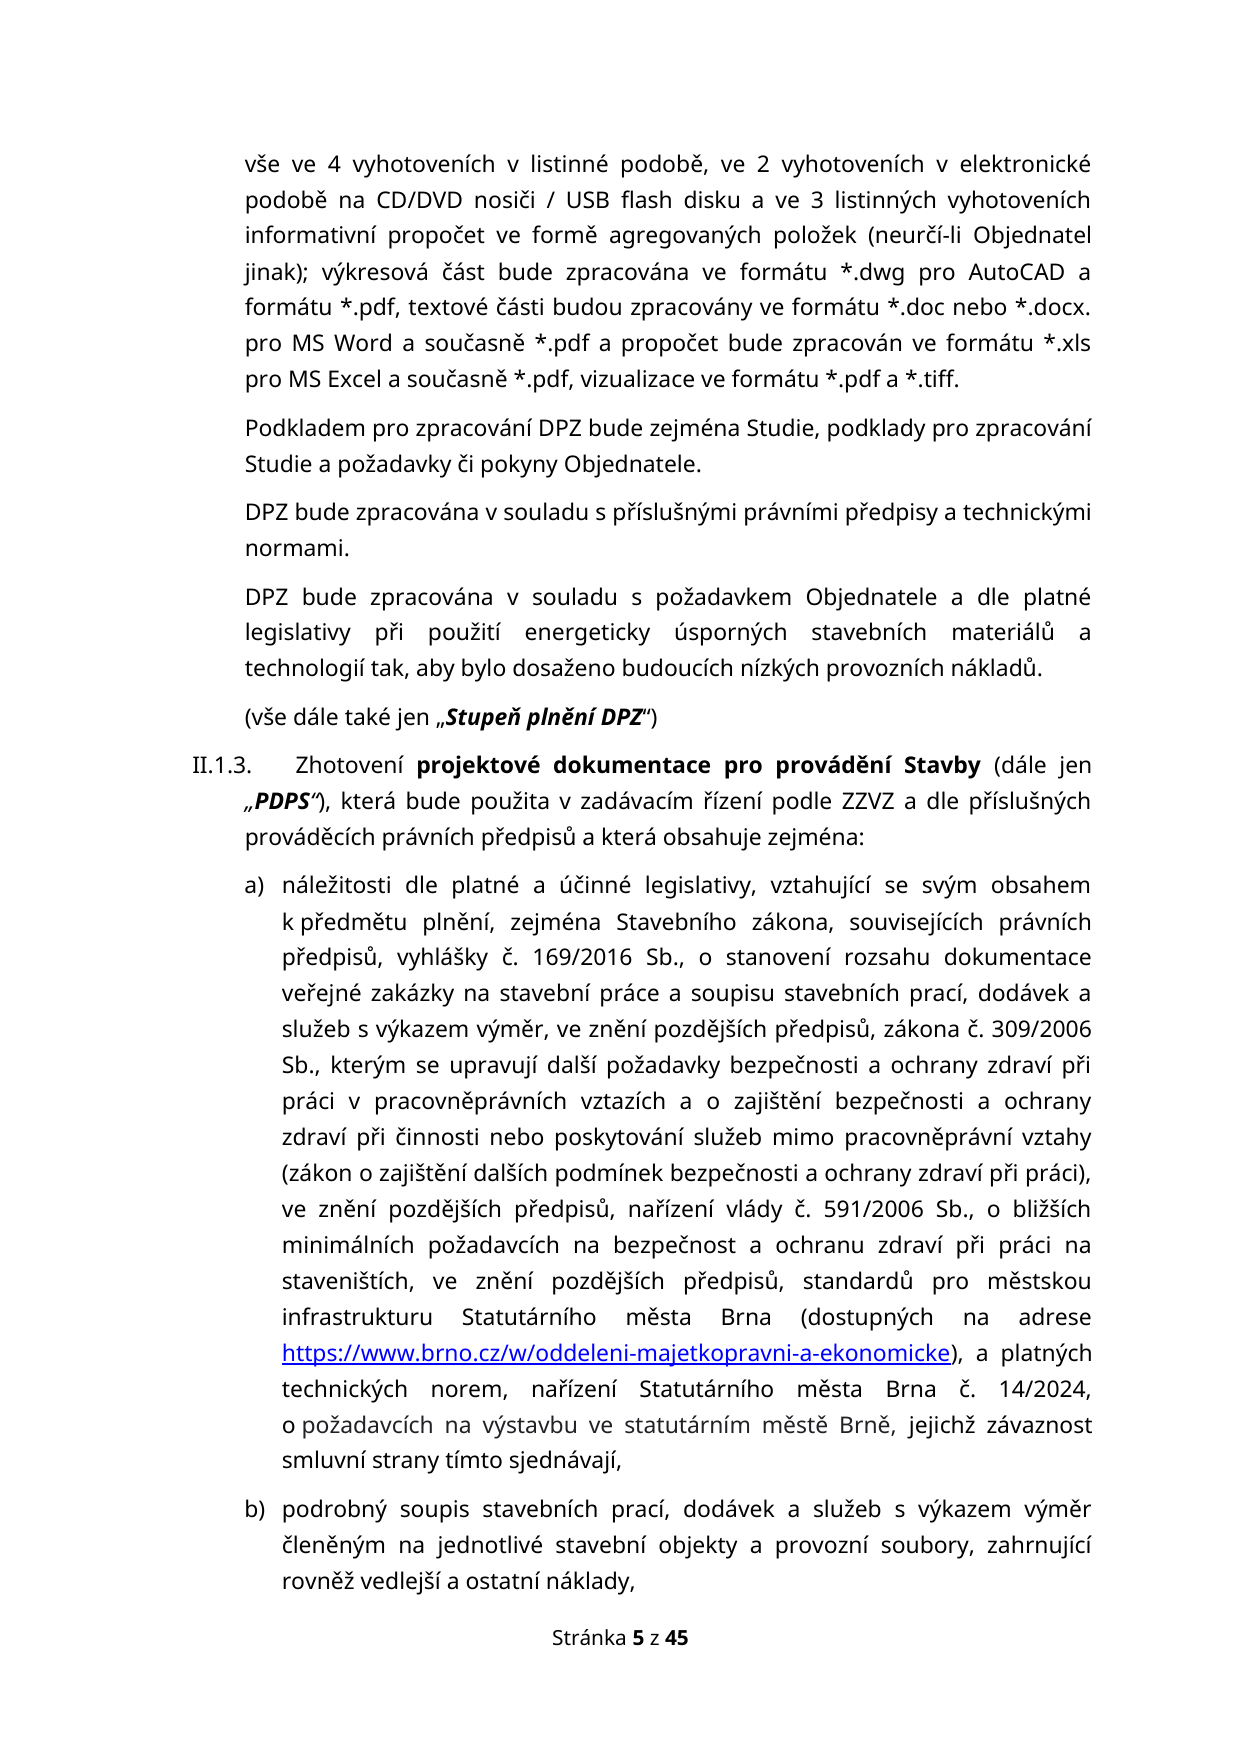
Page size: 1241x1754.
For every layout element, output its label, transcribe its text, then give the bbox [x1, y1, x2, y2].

text Zhotovení projektové dokumentace pro provádění Stavby (dále jen „PDPS“), která bude použita v zadávacím řízení podle ZZVZ a dle příslušných prováděcích právních předpisů a která obsahuje zejména: [192, 749, 1093, 852]
text podrobný soupis stavebních prací, dodávek a služeb s výkazem výměr členěným na jednotlivé stavební objekty a provozní soubory, zahrnující rovněž vedlejší a ostatní náklady, [244, 1493, 1093, 1596]
list (vše dále také jen „Stupeň plnění DPZ“) [244, 701, 1093, 732]
list DPZ bude zpracována v souladu s příslušnými právními předpisy a technickými normami. [244, 496, 1093, 563]
list DPZ bude zpracována v souladu s požadavkem Objednatele a dle platné legislativy při použití energeticky úsporných stavebních materiálů a technologií tak, aby bylo dosaženo budoucích nízkých provozních nákladů. [244, 580, 1093, 683]
list náležitosti dle platné a účinné legislativy, vztahující se svým obsahem k předmětu plnění, zejména Stavebního zákona, souvisejících právních předpisů, vyhlášky č. 169/2016 Sb., o stanovení rozsahu dokumentace veřejné zakázky na stavební práce a soupisu stavebních prací, dodávek a služeb s výkazem výměr, ve znění pozdějších předpisů, zákona č. 309/2006 Sb., kterým se upravují další požadavky bezpečnosti a ochrany zdraví při práci v pracovněprávních vztazích a o zajištění bezpečnosti a ochrany zdraví při činnosti nebo poskytování služeb mimo pracovněprávní vztahy (zákon o zajištění dalších podmínek bezpečnosti a ochrany zdraví při práci), ve znění pozdějších předpisů, nařízení vlády č. 591/2006 Sb., o bližších minimálních požadavcích na bezpečnost a ochranu zdraví při práci na staveništích, ve znění pozdějších předpisů, standardů pro městskou infrastrukturu Statutárního města Brna (dostupných na adrese https://www.brno.cz/w/oddeleni-majetkopravni-a-ekonomicke), a platných technických norem, nařízení Statutárního města Brna č. 14/2024, o požadavcích na výstavbu ve statutárním městě Brně, jejichž závaznost smluvní strany tímto sjednávají, [244, 869, 1093, 1476]
list Podkladem pro zpracování DPZ bude zejména Studie, podklady pro zpracování Studie a požadavky či pokyny Objednatele. [244, 412, 1093, 479]
text vše ve 4 vyhotoveních v listinné podobě, ve 2 vyhotoveních v elektronické podobě na CD/DVD nosiči / USB flash disku a ve 3 listinných vyhotoveních informativní propočet ve formě agregovaných položek (neurčí-li Objednatel jinak); výkresová část bude zpracována ve formátu *.dwg pro AutoCAD a formátu *.pdf, textové části budou zpracovány ve formátu *.doc nebo *.docx. pro MS Word a současně *.pdf a propočet bude zpracován ve formátu *.xls pro MS Excel a současně *.pdf, vizualizace ve formátu *.pdf a *.tiff. [244, 148, 1093, 394]
